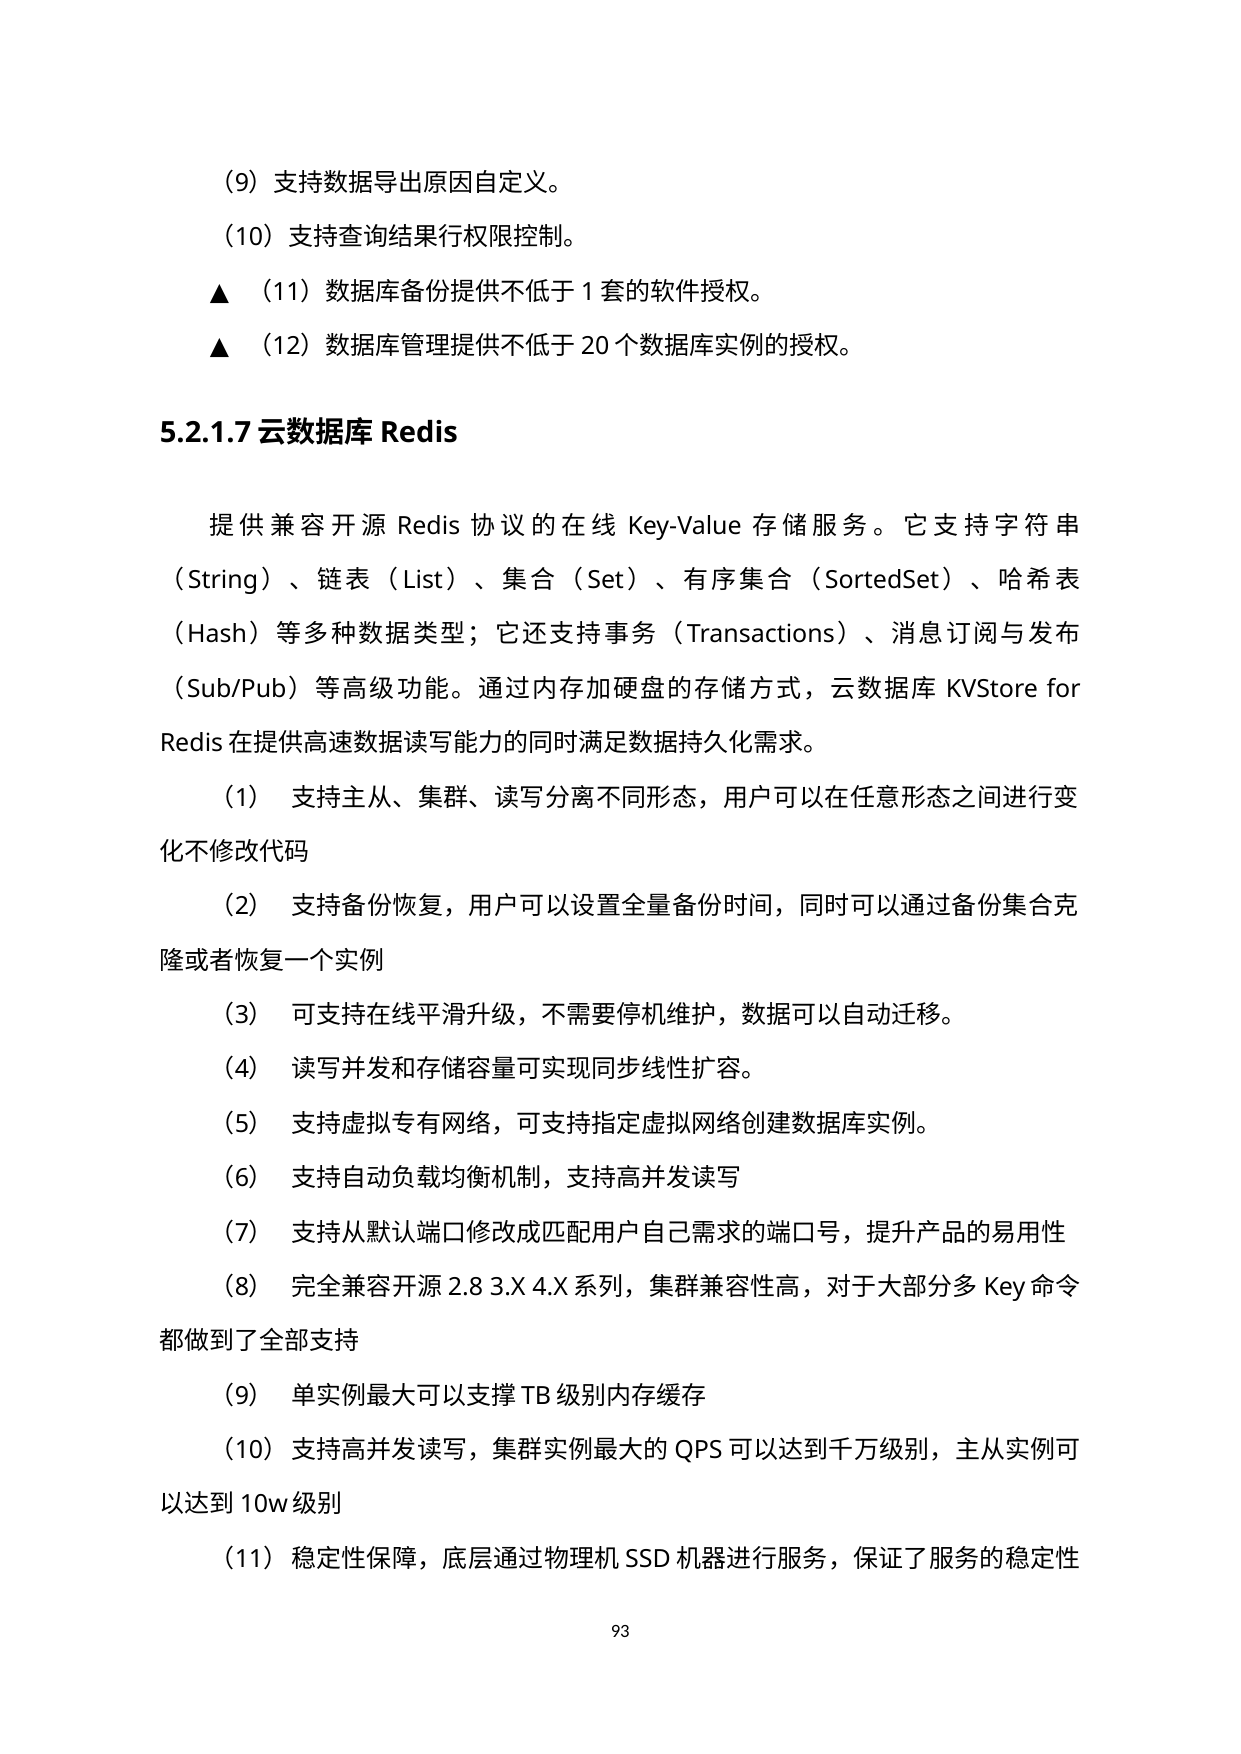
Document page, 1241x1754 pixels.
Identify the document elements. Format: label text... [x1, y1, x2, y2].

text （4） 读写并发和存储容量可实现同步线性扩容。 [159, 1049, 1081, 1085]
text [159, 1538, 1081, 1574]
text （7） 支持从默认端口修改成匹配用户自己需求的端口号，提升产品的易用性 [159, 1212, 1081, 1248]
text （5） 支持虚拟专有网络，可支持指定虚拟网络创建数据库实例。 [159, 1103, 1081, 1139]
text 提供兼容开源Redis协议的在线Key-Value存储服务。它支持字符串（String）、链表（List）、集合（Set）、有序集合（SortedSet）、哈希表（Hash）等多种数据类型；它还支持事务（Transactions）、消息订阅与发布（Sub/Pub）等高级功能。通过内存加硬盘的存储方式，云数据库KVStore for Redis在提供高速数据读写能力的同时满足数据持久化需求。 [159, 505, 1081, 759]
text （10） 支持高并发读写，集群实例最大的QPS可以达到千万级别，主从实例可以达到10w级别 [159, 1429, 1081, 1520]
text （1） 支持主从、集群、读写分离不同形态，用户可以在任意形态之间进行变化不修改代码 [159, 777, 1081, 868]
text （9） 单实例最大可以支撑TB级别内存缓存 [159, 1375, 1081, 1411]
text （9）支持数据导出原因自定义。 [159, 162, 1081, 198]
subtitle 5.2.1.7云数据库Redis [159, 409, 1081, 451]
text （8） 完全兼容开源2.8 3.X 4.X系列，集群兼容性高，对于大部分多Key命令都做到了全部支持 [159, 1266, 1081, 1357]
text （6） 支持自动负载均衡机制，支持高并发读写 [159, 1158, 1081, 1194]
text （3） 可支持在线平滑升级，不需要停机维护，数据可以自动迁移。 [159, 994, 1081, 1031]
text （2） 支持备份恢复，用户可以设置全量备份时间，同时可以通过备份集合克隆或者恢复一个实例 [159, 886, 1081, 976]
text ▲ （12）数据库管理提供不低于20个数据库实例的授权。 [159, 325, 1081, 362]
text ▲ （11）数据库备份提供不低于1套的软件授权。 [159, 271, 1081, 307]
text （10）支持查询结果行权限控制。 [159, 217, 1081, 253]
